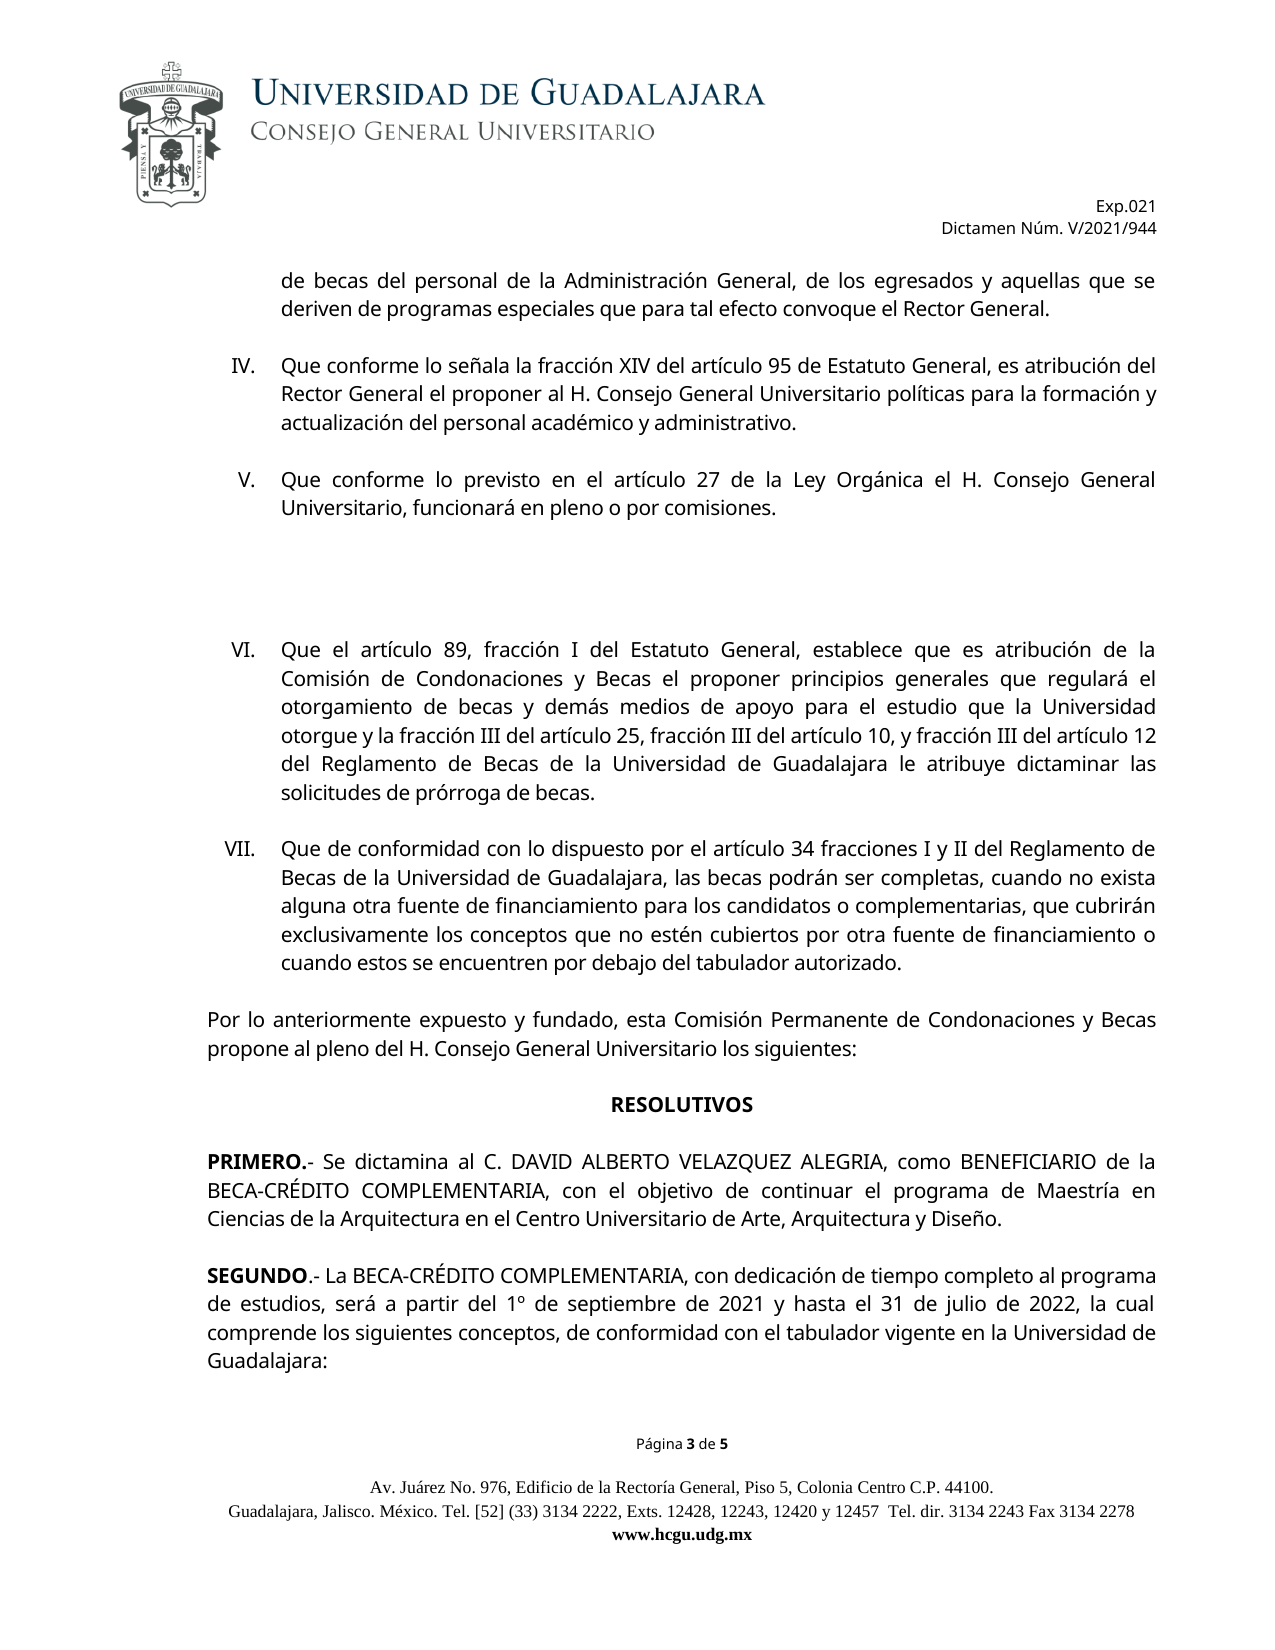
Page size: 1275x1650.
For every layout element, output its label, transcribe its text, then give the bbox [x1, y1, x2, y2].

list Que de conformidad con lo dispuesto por el artículo 34 fracciones I y II del Reglamento de Becas de la Universidad de Guadalajara, las becas podrán ser completas, cuando no exista alguna otra fuente de financiamiento para los candidatos o complementarias, que cubrirán exclusivamente los conceptos que no estén cubiertos por otra fuente de financiamiento o cuando estos se encuentren por debajo del tabulador autorizado. [256, 834, 1157, 977]
list Que el artículo 89, fracción I del Estatuto General, establece que es atribución de la Comisión de Condonaciones y Becas el proponer principios generales que regulará el otorgamiento de becas y demás medios de apoyo para el estudio que la Universidad otorgue y la fracción III del artículo 25, fracción III del artículo 10, y fracción III del artículo 12 del Reglamento de Becas de la Universidad de Guadalajara le atribuye dictaminar las solicitudes de prórroga de becas. [256, 636, 1157, 806]
text SEGUNDO.- La BECA-CRÉDITO COMPLEMENTARIA, con dedicación de tiempo completo al programa de estudios, será a partir del 1º de septiembre de 2021 y hasta el 31 de julio de 2022, la cual comprende los siguientes conceptos, de conformidad con el tabulador vigente en la Universidad de Guadalajara: [207, 1261, 1157, 1375]
list Que conforme lo previsto en el artículo 27 de el H. Consejo General Universitario, funcionará en pleno o por comisiones. [256, 465, 1157, 522]
text RESOLUTIVOS [207, 1091, 1157, 1119]
text PRIMERO.- Se dictamina al C. DAVID ALBERTO VELAZQUEZ ALEGRIA, como BENEFICIARIO de la BECA-CRÉDITO COMPLEMENTARIA, con el objetivo de continuar el programa de Maestría en Ciencias de la Arquitectura en el Centro Universitario de Arte, Arquitectura y Diseño. [207, 1147, 1157, 1233]
picture [31, 1, 1275, 268]
text Por lo anteriormente expuesto y fundado, esta Comisión Permanente de Condonaciones y Becas propone al pleno del H. Consejo General Universitario los siguientes: [207, 1005, 1157, 1062]
list Que conforme lo señala la fracción XIV del artículo 95 de Estatuto General, es atribución del Rector General el proponer al H. Consejo General Universitario políticas para la formación y actualización del personal académico y administrativo. [256, 351, 1157, 436]
